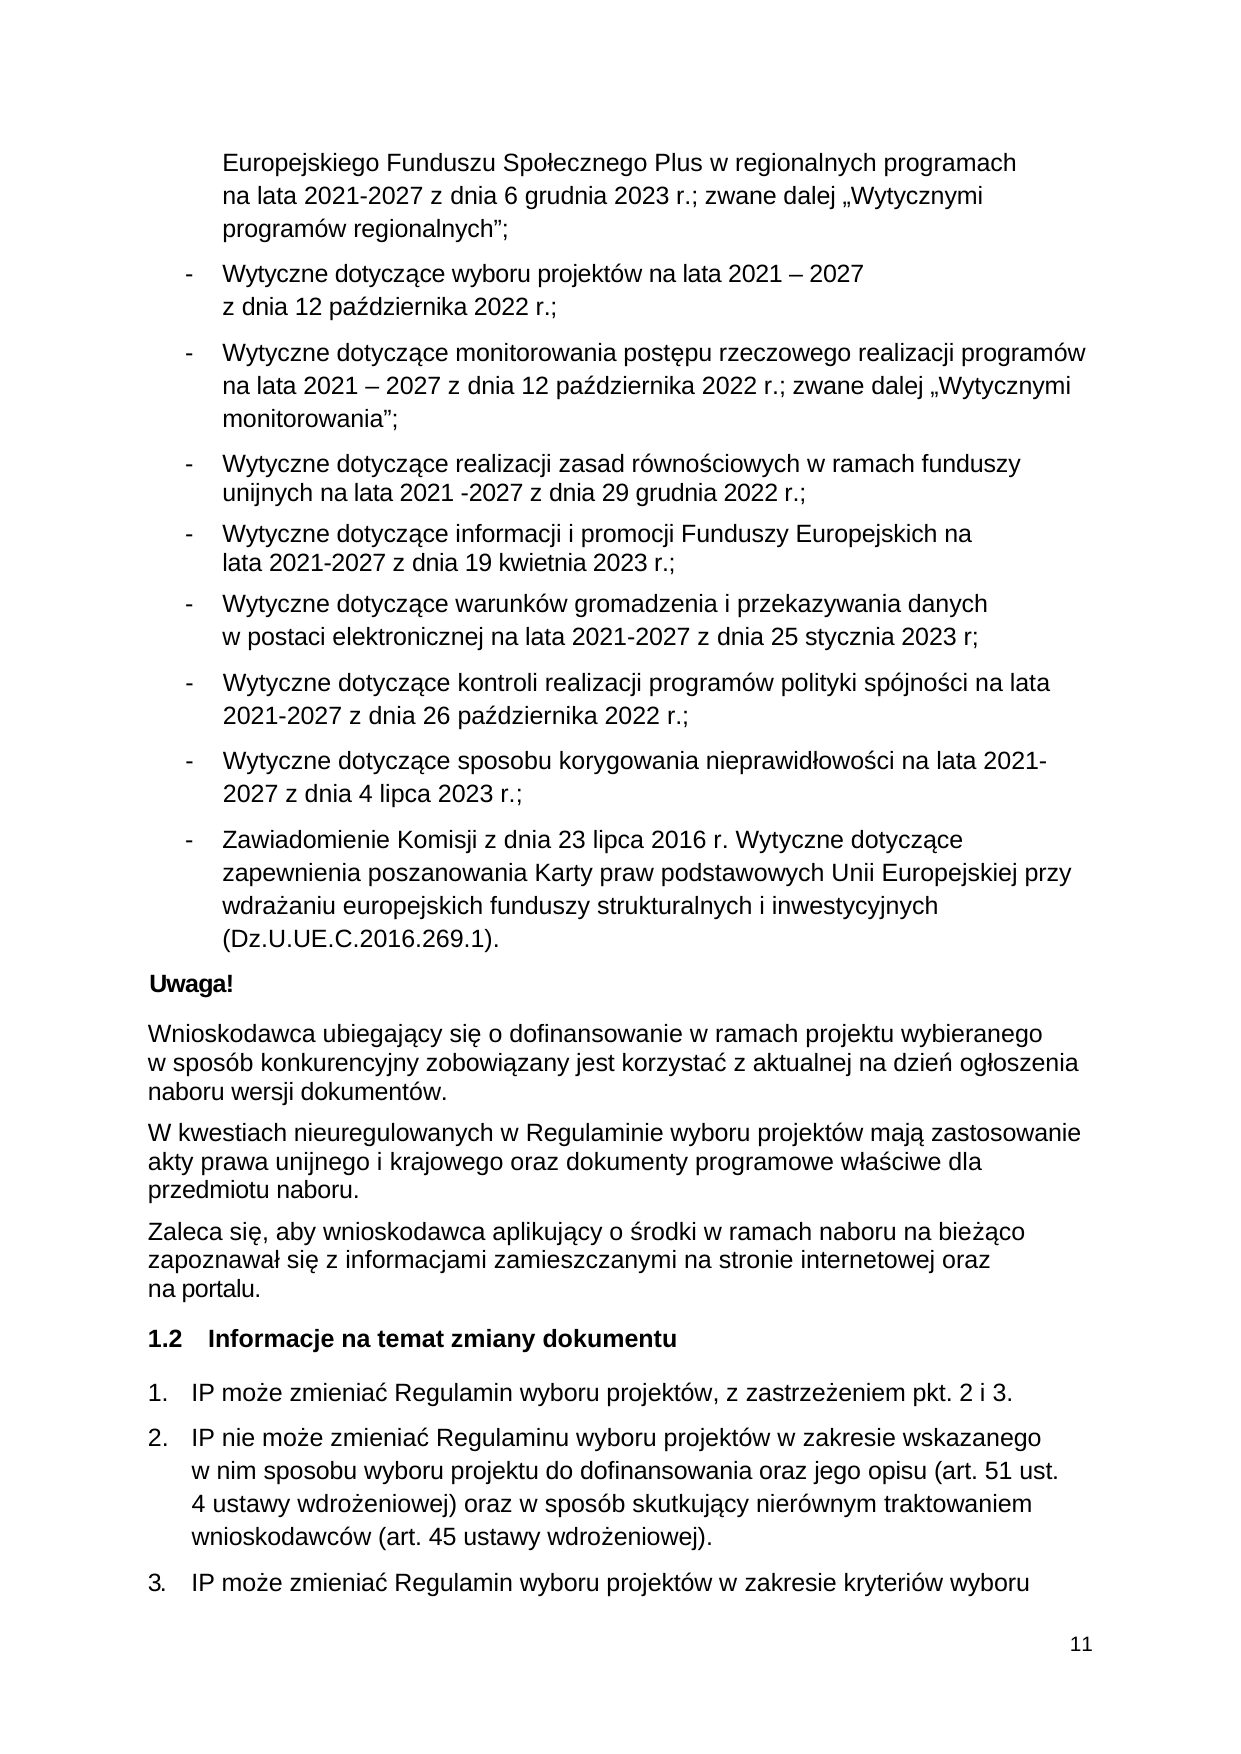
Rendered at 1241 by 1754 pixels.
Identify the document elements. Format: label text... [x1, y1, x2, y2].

list Wytyczne dotyczące wyboru projektów na lata 2021 – 2027 z dnia 12 października 2022 r.; [185, 259, 931, 321]
text Zaleca się, aby wnioskodawca aplikujący o środki w ramach naboru na bieżąco zapoznawał się z informacjami zamieszczanymi na stronie internetowej oraz na portalu. [148, 1217, 1093, 1303]
list Wytyczne dotyczące warunków gromadzenia i przekazywania danych w postaci elektronicznej na lata 2021-2027 z dnia 25 stycznia 2023 r; [185, 589, 1093, 651]
list Wytyczne dotyczące informacji i promocji Funduszy Europejskich na lata 2021-2027 z dnia 19 kwietnia 2023 r.; [185, 519, 984, 577]
list Zawiadomienie Komisji z dnia 23 lipca 2016 r. Wytyczne dotyczące zapewnienia poszanowania Karty praw podstawowych Unii Europejskiej przy wdrażaniu europejskich funduszy strukturalnych i inwestycyjnych (Dz.U.UE.C.2016.269.1). [185, 825, 1093, 953]
subtitle Informacje na temat zmiany dokumentu [148, 1324, 1093, 1352]
text Uwaga! [149, 969, 1093, 998]
list Wytyczne dotyczące sposobu korygowania nieprawidłowości na lata 2021-2027 z dnia 4 lipca 2023 r.; [185, 746, 1093, 808]
list IP nie może zmieniać Regulaminu wyboru projektów w zakresie wskazanego w nim sposobu wyboru projektu do dofinansowania oraz jego opisu (art. 51 ust. 4 ustawy wdrożeniowej) oraz w sposób skutkujący nierównym traktowaniem wnioskodawców (art. 45 ustawy wdrożeniowej). [148, 1423, 1093, 1551]
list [185, 148, 1039, 242]
text Wnioskodawca ubiegający się o dofinansowanie w ramach projektu wybieranego w sposób konkurencyjny zobowiązany jest korzystać z aktualnej na dzień ogłoszenia naboru wersji dokumentów. [148, 1019, 1093, 1105]
text W kwestiach nieuregulowanych w Regulaminie wyboru projektów mają zastosowanie akty prawa unijnego i krajowego oraz dokumenty programowe właściwe dla przedmiotu naboru. [148, 1118, 1093, 1204]
list Wytyczne dotyczące monitorowania postępu rzeczowego realizacji programów na lata 2021 – 2027 z dnia 12 października 2022 r.; zwane dalej „Wytycznymi monitorowania”; [185, 338, 1093, 432]
list Wytyczne dotyczące kontroli realizacji programów polityki spójności na lata 2021-2027 z dnia 26 października 2022 r.; [185, 668, 1093, 729]
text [148, 1568, 1093, 1596]
list Wytyczne dotyczące realizacji zasad równościowych w ramach funduszy unijnych na lata 2021 -2027 z dnia 29 grudnia 2022 r.; [185, 449, 1093, 507]
list IP może zmieniać Regulamin wyboru projektów, z zastrzeżeniem pkt. 2 i 3. [148, 1377, 1093, 1406]
